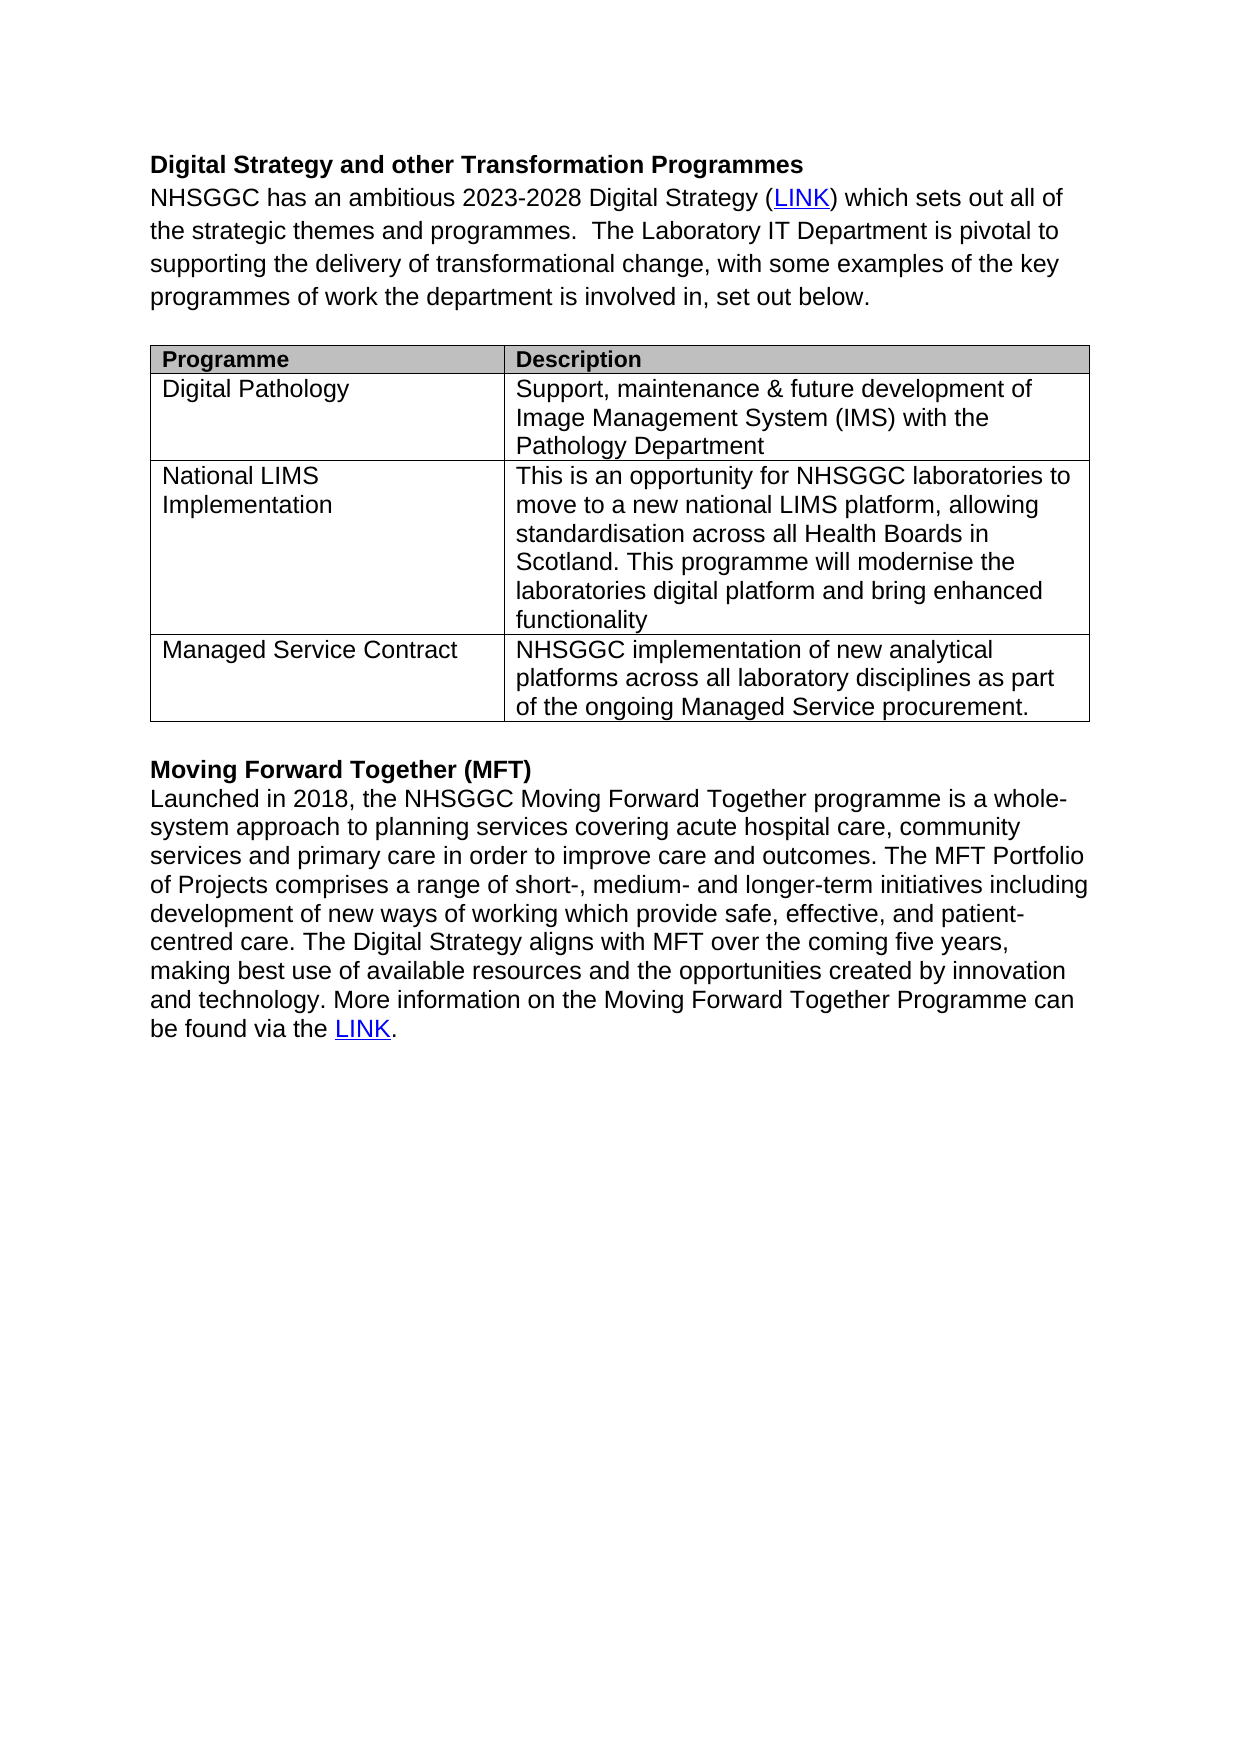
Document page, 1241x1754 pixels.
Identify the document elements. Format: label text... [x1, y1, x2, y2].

table_cell Managed Service Contract [151, 635, 504, 721]
text Moving Forward Together (MFT) [150, 755, 1090, 784]
table_cell This is an opportunity for NHSGGC laboratories to move to a new national LIMS platform, allowing standardisation across all Health Boards in Scotland. This programme will modernise the laboratories digital platform and bring enhanced functionality [505, 461, 1089, 633]
table_cell Digital Pathology [151, 374, 504, 460]
table_cell National LIMS Implementation [151, 461, 504, 633]
table_header Description [505, 346, 1089, 373]
table_cell Support, maintenance & future development of Image Management System (IMS) with the Pathology Department [505, 374, 1089, 460]
table_header Programme [151, 346, 504, 373]
text Launched in 2018, the NHSGGC Moving Forward Together programme is a whole-system approach to planning services covering acute hospital care, community services and primary care in order to improve care and outcomes. The MFT Portfolio of Projects comprises a range of short-, medium- and longer-term initiatives including development of new ways of working which provide safe, effective, and patient-centred care. The Digital Strategy aligns with MFT over the coming five years, making best use of available resources and the opportunities created by innovation and technology. More information on the Moving Forward Together Programme can be found via the LINK. [150, 784, 1090, 1042]
text NHSGGC has an ambitious 2023-2028 Digital Strategy (LINK) which sets out all of the strategic themes and programmes. The Laboratory IT Department is pivotal to supporting the delivery of transformational change, with some examples of the key programmes of work the department is involved in, set out below. [150, 183, 1090, 311]
table_cell NHSGGC implementation of new analytical platforms across all laboratory disciplines as part of the ongoing Managed Service procurement. [505, 635, 1089, 721]
text Digital Strategy and other Transformation Programmes [150, 150, 1090, 179]
